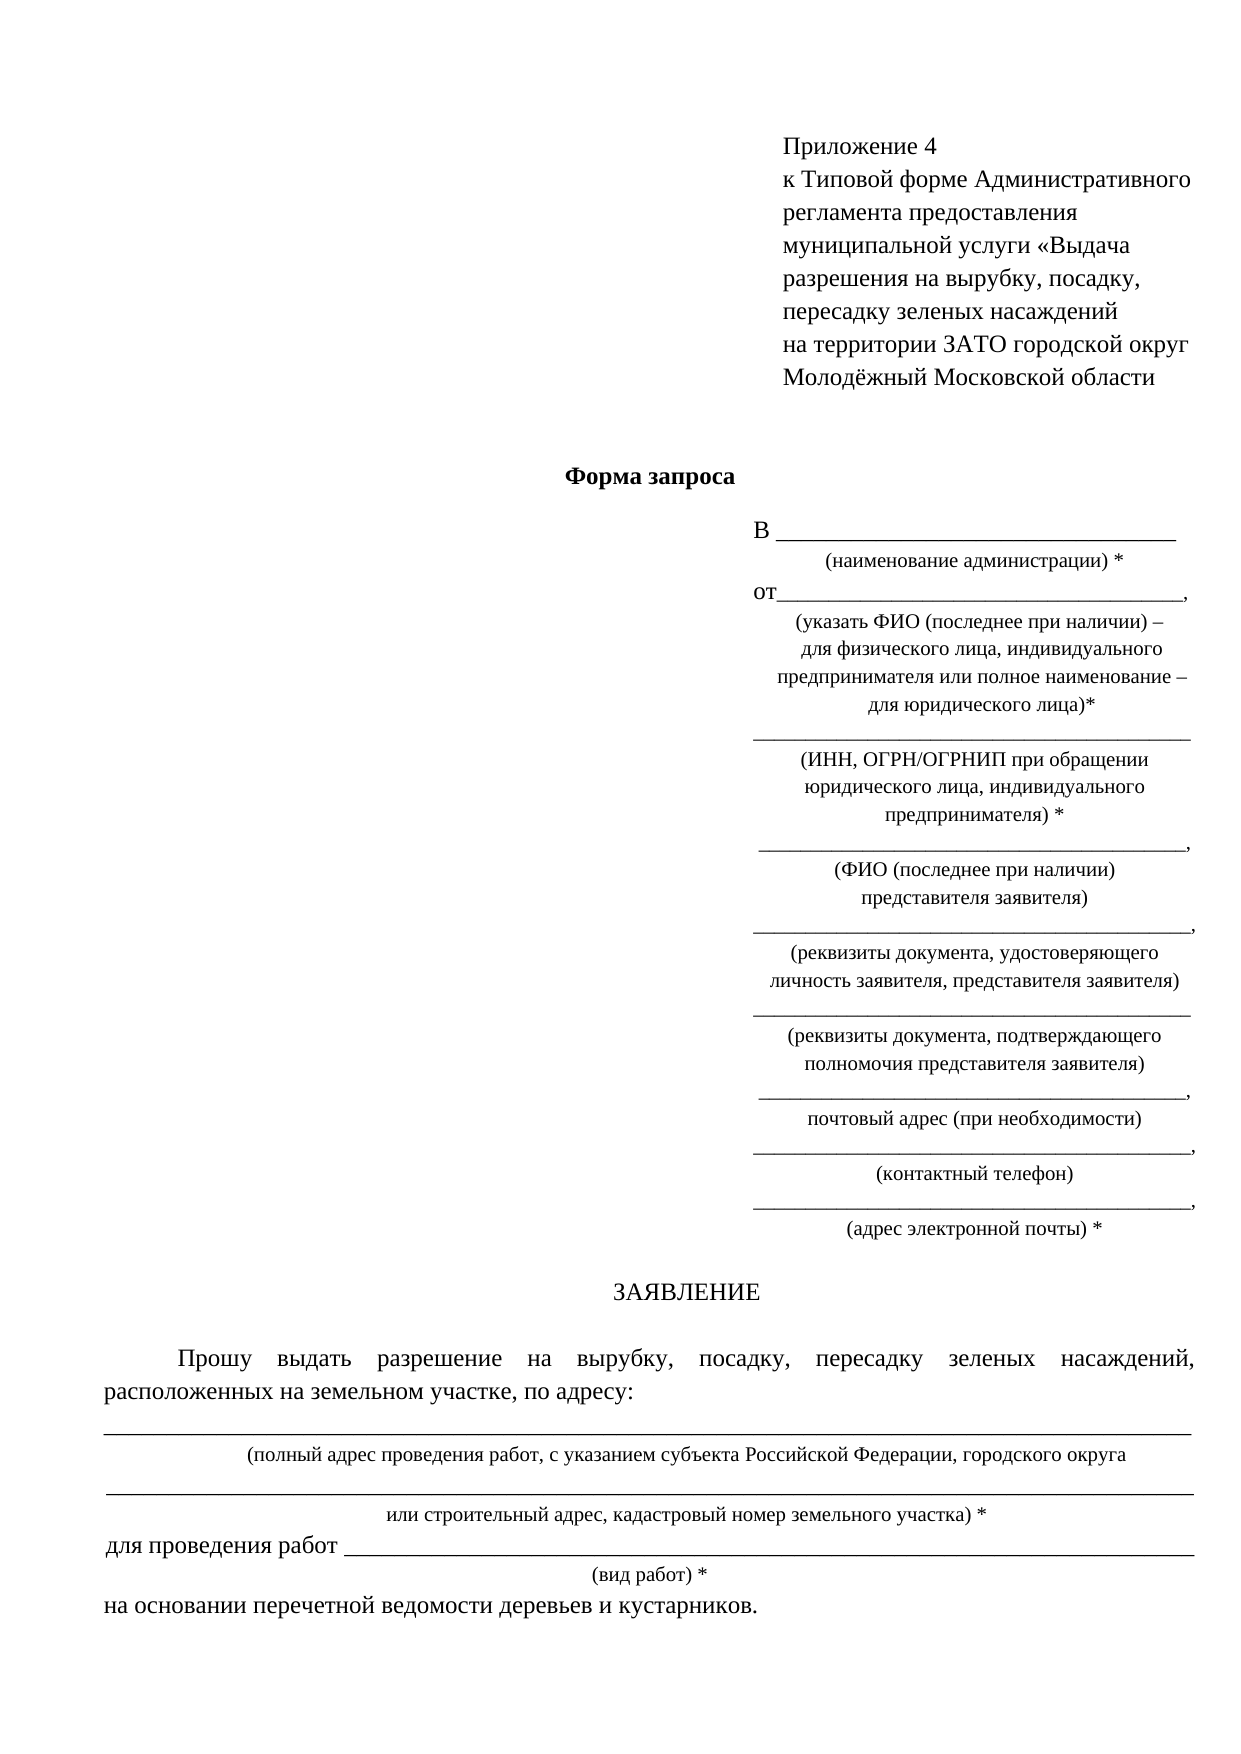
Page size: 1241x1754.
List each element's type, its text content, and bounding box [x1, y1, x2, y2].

text (контактный телефон) [103, 1161, 1196, 1185]
text __________________________________________ [103, 719, 1196, 743]
text (полный адрес проведения работ, с указанием субъекта Российской Федерации, городского округа [103, 1442, 1196, 1466]
text от_______________________________________, [103, 576, 1196, 604]
text __________________________________________, [103, 1133, 1196, 1157]
text почтовый адрес (при необходимости) [103, 1106, 1196, 1130]
text (реквизиты документа, подтверждающего [103, 1023, 1196, 1047]
text _______________________________________________________________________________________ [103, 1409, 1196, 1437]
text Прошу выдать разрешение на вырубку, посадку, пересадку зеленых насаждений, расположенных на земельном участке, по адресу: [103, 1343, 1196, 1404]
text Форма запроса [103, 461, 1196, 490]
text (ИНН, ОГРН/ОГРНИП при обращении юридического лица, индивидуального предпринимателя) * [753, 747, 1196, 826]
text (адрес электронной почты) * [103, 1216, 1196, 1240]
text или строительный адрес, кадастровый номер земельного участка) * [103, 1502, 1196, 1526]
text Приложение 4 [783, 131, 1196, 160]
text __________________________________________, [103, 1188, 1196, 1212]
text (наименование администрации) * [103, 548, 1196, 572]
text (указать ФИО (последнее при наличии) – для физического лица, индивидуального предпринимателя или полное наименование – для юридического лица)* [768, 609, 1196, 716]
text к Типовой форме Административного регламента предоставления муниципальной услуги «Выдача разрешения на вырубку, посадку, пересадку зеленых насаждений на территории ЗАТО городской округ Молодёжный Московской области [783, 164, 1196, 391]
text __________________________________________ [103, 995, 1196, 1019]
text _________________________________________, [103, 1078, 1196, 1102]
text В ________________________________ [103, 515, 1196, 544]
text на основании перечетной ведомости деревьев и кустарников. [103, 1590, 1196, 1619]
text для проведения работ ____________________________________________________________________ (вид работ) * [103, 1530, 1196, 1586]
text __________________________________________, [103, 912, 1196, 936]
text ЗАЯВЛЕНИЕ [103, 1277, 1196, 1305]
text (реквизиты документа, удостоверяющего личность заявителя, представителя заявителя) [753, 940, 1196, 992]
text представителя заявителя) [103, 885, 1196, 909]
text полномочия представителя заявителя) [103, 1050, 1196, 1074]
text _______________________________________________________________________________________ [103, 1469, 1196, 1498]
text _________________________________________, [103, 829, 1196, 854]
text (ФИО (последнее при наличии) [103, 857, 1196, 881]
